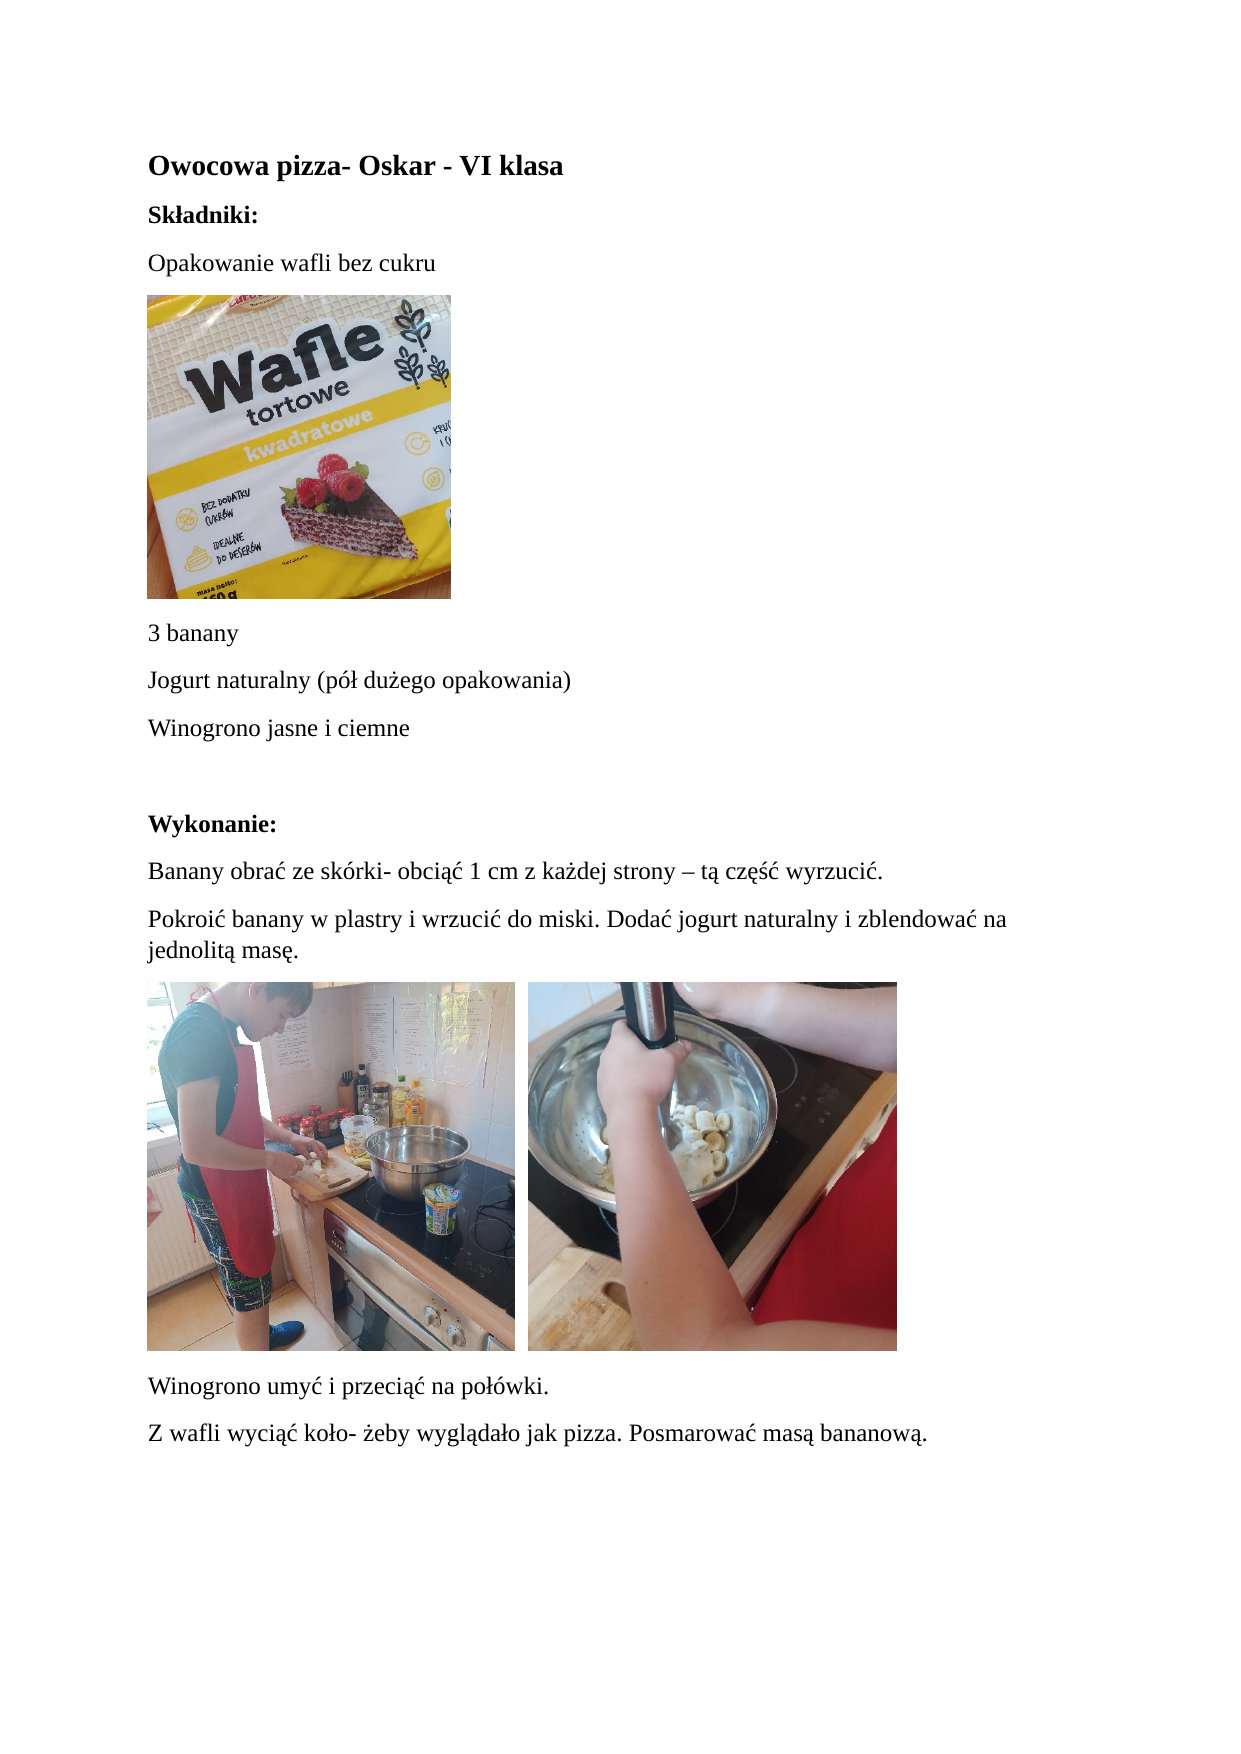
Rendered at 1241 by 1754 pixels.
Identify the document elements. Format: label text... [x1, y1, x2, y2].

text Z wafli wyciąć koło- żeby wyglądało jak pizza. Posmarować masą bananową. [148, 1418, 1093, 1447]
text Winogrono jasne i ciemne [148, 713, 1093, 742]
text Opakowanie wafli bez cukru [148, 248, 1093, 277]
picture [528, 982, 897, 1351]
text Składniki: [148, 200, 1093, 229]
text Banany obrać ze skórki- obciąć 1 cm z każdej strony – tą część wyrzucić. [148, 856, 1093, 885]
text Winogrono umyć i przeciąć na połówki. [148, 1371, 1093, 1399]
text Owocowa pizza- Oskar - VI klasa [148, 148, 1093, 181]
picture [147, 982, 515, 1351]
text 3 banany [148, 618, 1093, 647]
picture [147, 295, 451, 599]
text Jogurt naturalny (pół dużego opakowania) [148, 666, 1093, 694]
text Pokroić banany w plastry i wrzucić do miski. Dodać jogurt naturalny i zblendować na jednolitą masę. [148, 904, 1093, 964]
text Wykonanie: [148, 809, 1093, 837]
